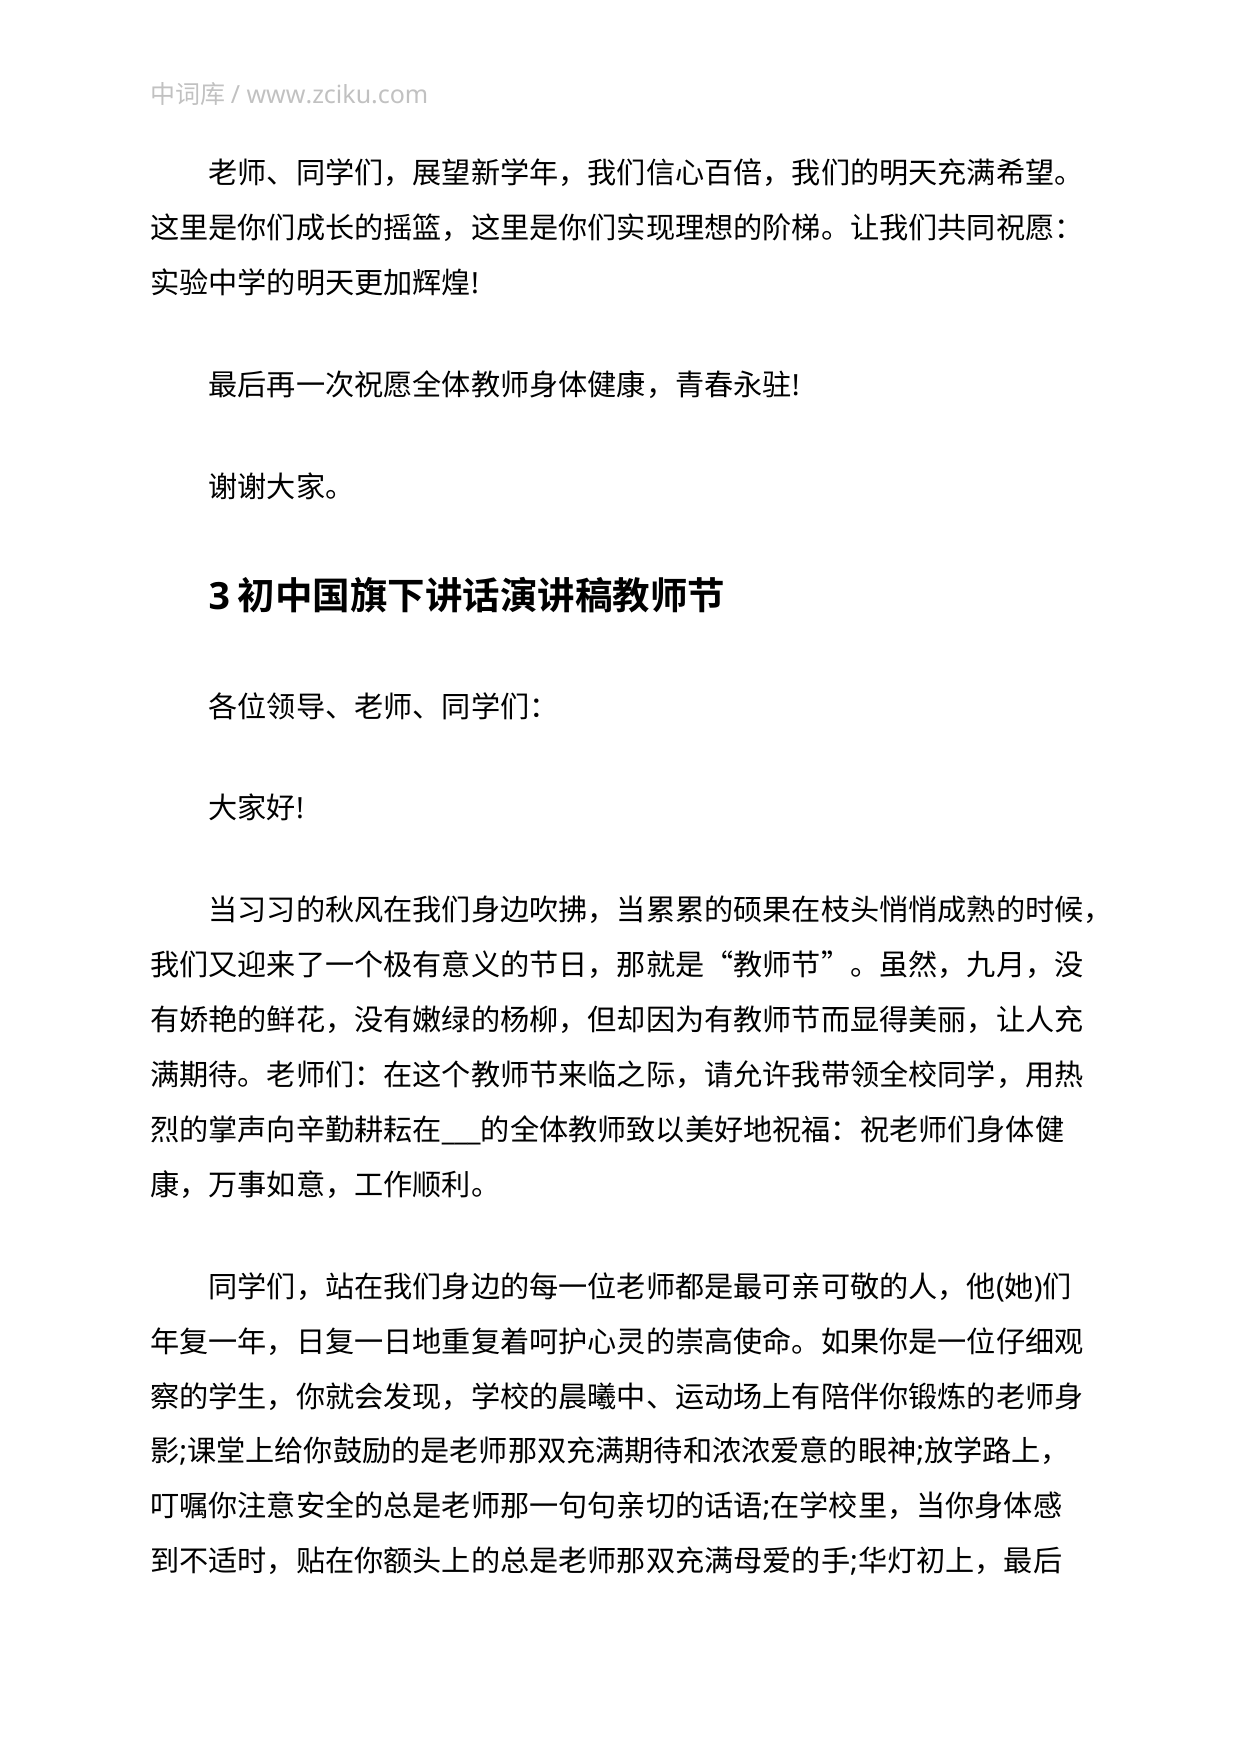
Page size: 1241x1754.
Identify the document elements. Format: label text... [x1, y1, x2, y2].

text 各位领导、老师、同学们： [150, 683, 1090, 725]
text 谢谢大家。 [150, 464, 1090, 506]
text 老师、同学们，展望新学年，我们信心百倍，我们的明天充满希望。这里是你们成长的摇篮，这里是你们实现理想的阶梯。让我们共同祝愿：实验中学的明天更加辉煌! [150, 150, 1090, 302]
text 3初中国旗下讲话演讲稿教师节 [150, 566, 1090, 620]
text 最后再一次祝愿全体教师身体健康，青春永驻! [150, 362, 1090, 404]
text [150, 1263, 1090, 1580]
text 大家好! [150, 785, 1090, 827]
text 当习习的秋风在我们身边吹拂，当累累的硕果在枝头悄悄成熟的时候，我们又迎来了一个极有意义的节日，那就是“教师节”。虽然，九月，没有娇艳的鲜花，没有嫩绿的杨柳，但却因为有教师节而显得美丽，让人充满期待。老师们：在这个教师节来临之际，请允许我带领全校同学，用热烈的掌声向辛勤耕耘在___的全体教师致以美好地祝福：祝老师们身体健康，万事如意，工作顺利。 [150, 887, 1090, 1204]
